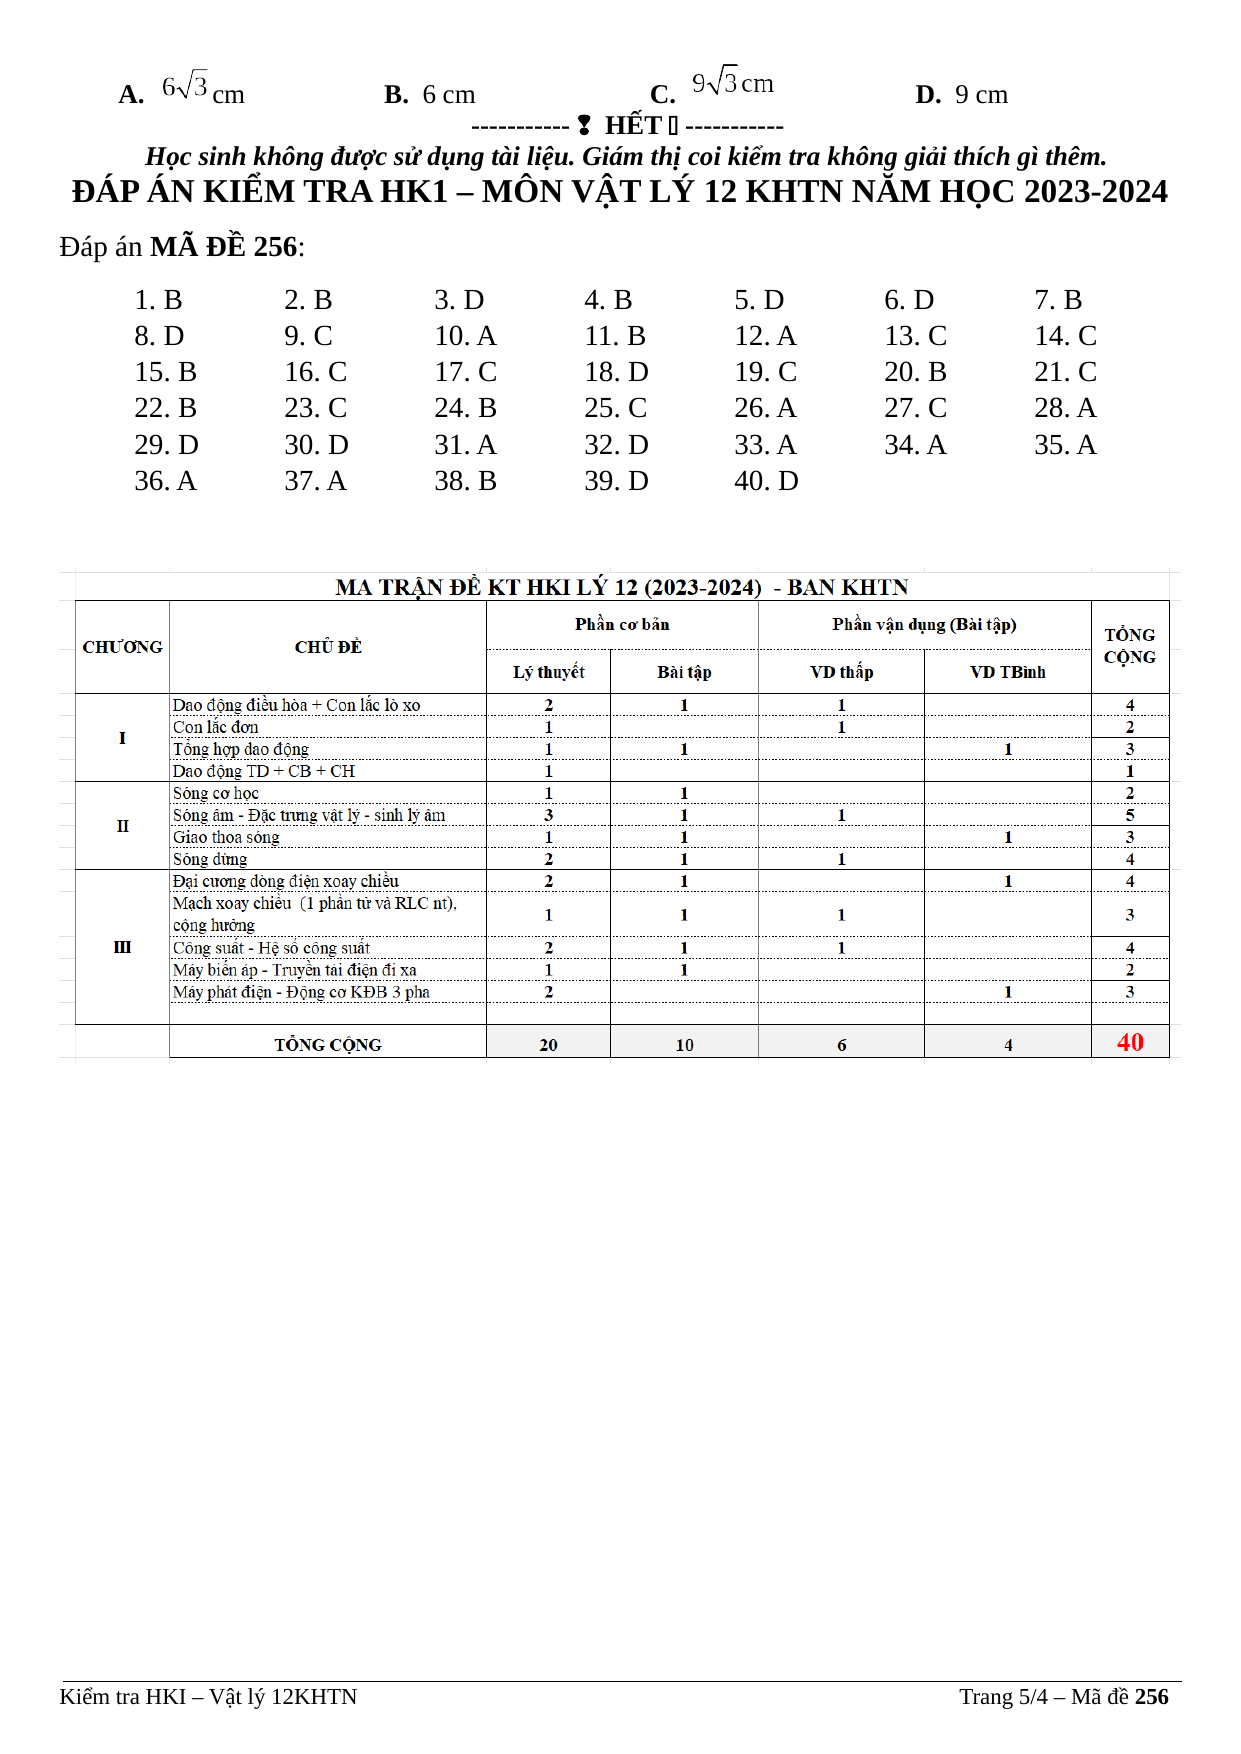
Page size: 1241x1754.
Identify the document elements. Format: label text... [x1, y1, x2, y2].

text A. cm B. 6 cm C. D. 9 cm [59, 59, 1181, 109]
text Ðáp án MÃ ĐỀ 256: [59, 229, 1181, 263]
text Học sinh không được sử dụng tài liệu. Giám thị coi kiểm tra không giải thích gì thêm. [74, 140, 1181, 171]
text 1. B 2. B 3. D 4. B 5. D 6. D 7. B 8. D 9. C 10. A 11. B 12. A 13. C 14. C 15. B 16. C 17. C 18. D 19. C 20. B 21. C 22. B 23. C 24. B 25. C 26. A 27. C 28. A 29. D 30. D 31. A 32. D 33. A 34. A 35. A 36. A 37. A 38. B 39. D 40. D [59, 282, 1181, 496]
text ----------- HẾT ----------- [74, 109, 1181, 140]
picture [59, 568, 1182, 1064]
text ĐÁP ÁN KIỂM TRA HK1 – MÔN VẬT LÝ 12 KHTN NĂM HỌC 2023-2024 [59, 171, 1181, 210]
